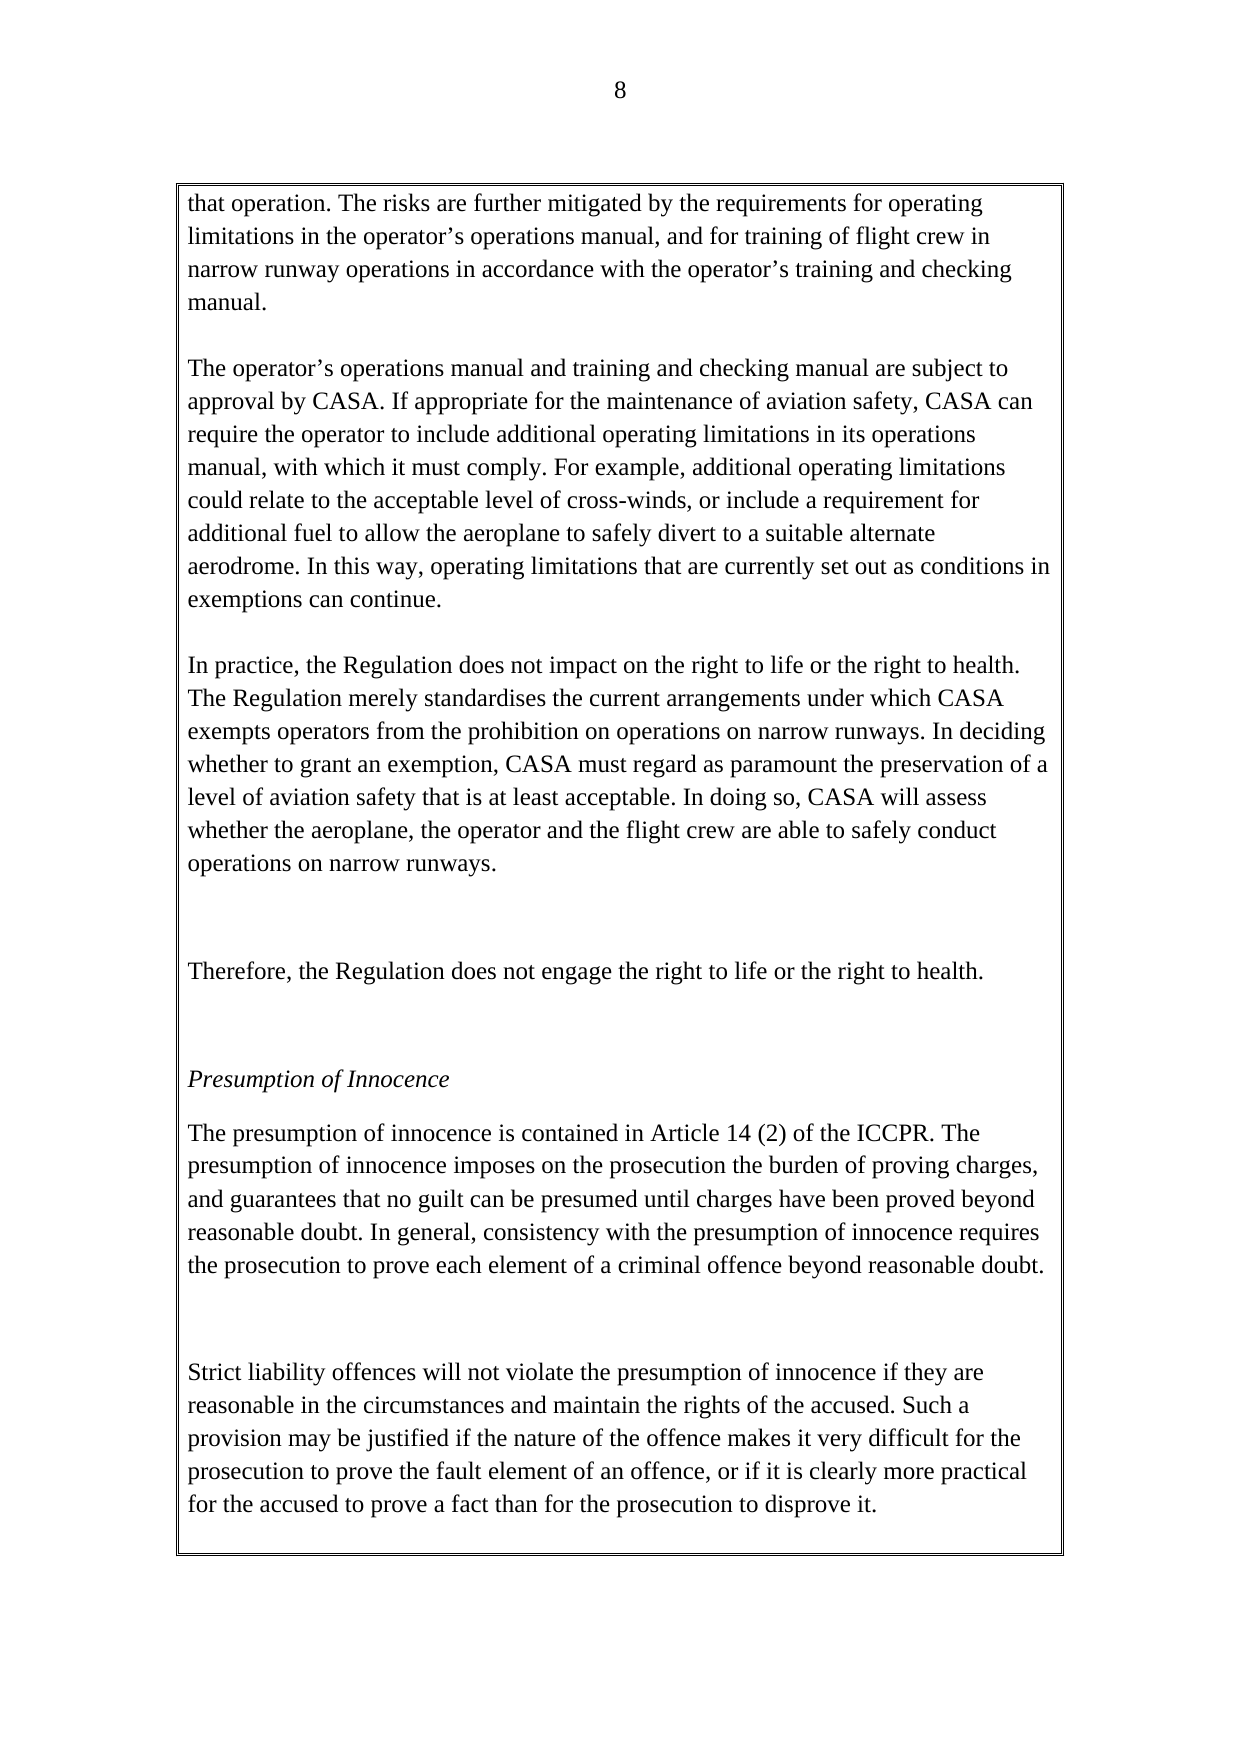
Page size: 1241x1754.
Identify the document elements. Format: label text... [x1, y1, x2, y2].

text The presumption of innocence is contained in Article 14 (2) of the ICCPR. The presumption of innocence imposes on the prosecution the burden of proving charges, and guarantees that no guilt can be presumed until charges have been proved beyond reasonable doubt. In general, consistency with the presumption of innocence requires the prosecution to prove each element of a criminal offence beyond reasonable doubt. [179, 1112, 1061, 1278]
text Presumption of Innocence [179, 1058, 1061, 1092]
text In practice, the Regulation does not impact on the right to life or the right to health. The Regulation merely standardises the current arrangements under which CASA exempts operators from the prohibition on operations on narrow runways. In deciding whether to grant an exemption, CASA must regard as paramount the preservation of a level of aviation safety that is at least acceptable. In doing so, CASA will assess whether the aeroplane, the operator and the flight crew are able to safely conduct operations on narrow runways. [179, 645, 1061, 877]
text Therefore, the Regulation does not engage the right to life or the right to health. [179, 951, 1061, 985]
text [179, 186, 1061, 316]
text Strict liability offences will not violate the presumption of innocence if they are reasonable in the circumstances and maintain the rights of the accused. Such a provision may be justified if the nature of the offence makes it very difficult for the prosecution to prove the fault element of an offence, or if it is clearly more practical for the accused to prove a fact than for the prosecution to disprove it. [179, 1352, 1061, 1518]
text The operator’s operations manual and training and checking manual are subject to approval by CASA. If appropriate for the maintenance of aviation safety, CASA can require the operator to include additional operating limitations in its operations manual, with which it must comply. For example, additional operating limitations could relate to the acceptable level of cross-winds, or include a requirement for additional fuel to allow the aeroplane to safely divert to a suitable alternate aerodrome. In this way, operating limitations that are currently set out as conditions in exemptions can continue. [179, 348, 1061, 613]
